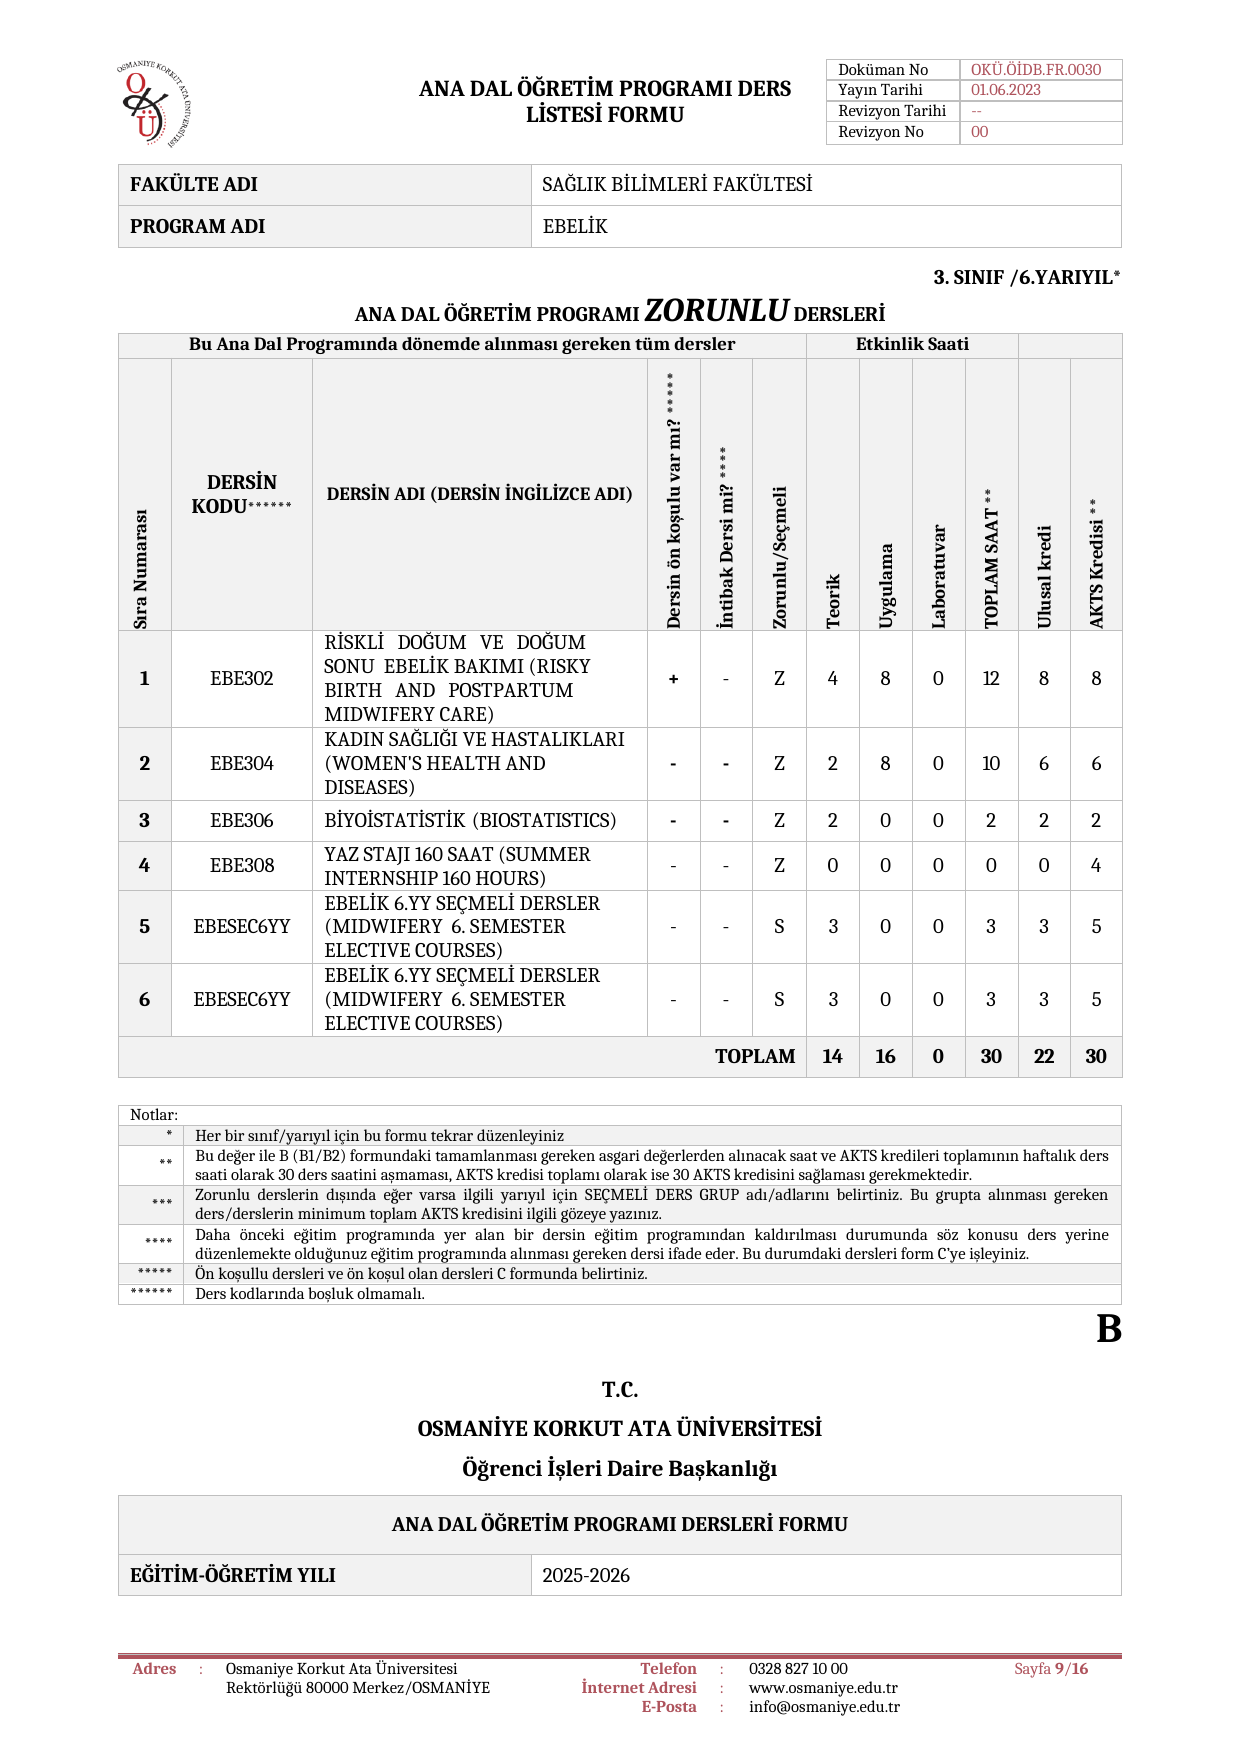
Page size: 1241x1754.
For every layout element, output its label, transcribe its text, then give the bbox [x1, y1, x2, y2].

table_cell 3 [966, 964, 1018, 1036]
table_cell - [648, 891, 700, 963]
table_header ANA DAL ÖĞRETİM PROGRAMI DERSLERİ FORMU [119, 1496, 1121, 1554]
table_cell - [701, 801, 752, 841]
table_cell 30 [1071, 1037, 1122, 1077]
table_cell **** [119, 1225, 183, 1263]
table_cell Ders kodlarında boşluk olmamalı. [184, 1285, 1121, 1304]
table_cell EĞİTİM-ÖĞRETİM YILI [119, 1555, 531, 1595]
table_cell 5 [1071, 964, 1122, 1036]
table_cell S [753, 964, 806, 1036]
table_cell Her bir sınıf/yarıyıl için bu formu tekrar düzenleyiniz [184, 1126, 1121, 1145]
table_cell 2025-2026 [532, 1555, 1121, 1595]
table_cell EBELİK [532, 206, 1121, 247]
table_cell 0 [913, 801, 965, 841]
table_cell 12 [966, 631, 1018, 727]
table_cell Laboratuvar [913, 359, 965, 630]
table_cell 3 [807, 891, 859, 963]
table_cell 2 [966, 801, 1018, 841]
table_cell Z [753, 728, 806, 800]
table_cell 0 [913, 964, 965, 1036]
table_cell 8 [860, 631, 912, 727]
table_cell 14 [807, 1037, 859, 1077]
table_cell 3 [119, 801, 171, 841]
table_cell EBE304 [172, 728, 312, 800]
table_cell EBESEC6YY [172, 891, 312, 963]
table_cell - [648, 801, 700, 841]
table_cell 4 [1071, 842, 1122, 890]
table_cell FAKÜLTE ADI [119, 165, 531, 205]
table_cell EBELİK 6.YY SEÇMELİ DERSLER (MIDWIFERY 6. SEMESTER ELECTIVE COURSES) [313, 964, 647, 1036]
table_header [1019, 334, 1122, 358]
table_cell 8 [1019, 631, 1070, 727]
table_cell İntibak Dersi mi? **** [701, 359, 752, 630]
table_cell *** [119, 1186, 183, 1224]
table_cell * [119, 1126, 183, 1145]
table_cell - [701, 964, 752, 1036]
table_cell Zorunlu/Seçmeli [753, 359, 806, 630]
table_cell - [648, 842, 700, 890]
table_cell EBESEC6YY [172, 964, 312, 1036]
table_cell Zorunlu derslerin dışında eğer varsa ilgili yarıyıl için SEÇMELİ DERS GRUP adı/adlarını belirtiniz. Bu grupta alınması gereken ders/derslerin minimum toplam AKTS kredisini ilgili gözeye yazınız. [184, 1186, 1121, 1224]
table_cell 4 [807, 631, 859, 727]
table_cell 0 [860, 801, 912, 841]
table_cell - [701, 842, 752, 890]
table_cell SAĞLIK BİLİMLERİ FAKÜLTESİ [532, 165, 1121, 205]
table_cell Daha önceki eğitim programında yer alan bir dersin eğitim programından kaldırılması durumunda söz konusu ders yerine düzenlemekte olduğunuz eğitim programında alınması gereken dersi ifade eder. Bu durumdaki dersleri form C’ye işleyiniz. [184, 1225, 1121, 1263]
table_cell 16 [860, 1037, 912, 1077]
table_cell DERSİN ADI (DERSİN İNGİLİZCE ADI) [313, 359, 647, 630]
table_cell Z [753, 631, 806, 727]
table_cell 0 [913, 1037, 965, 1077]
table_cell 0 [1019, 842, 1070, 890]
table_cell KADIN SAĞLIĞI VE HASTALIKLARI (WOMEN'S HEALTH AND DISEASES) [313, 728, 647, 800]
table_cell 2 [1019, 801, 1070, 841]
table_cell TOPLAM [119, 1037, 806, 1077]
table_cell 30 [966, 1037, 1018, 1077]
table_cell ***** [119, 1264, 183, 1283]
table_cell 2 [807, 728, 859, 800]
table_header Notlar: [119, 1106, 1121, 1125]
table_cell Bu değer ile B (B1/B2) formundaki tamamlanması gereken asgari değerlerden alınacak saat ve AKTS kredileri toplamının haftalık ders saati olarak 30 ders saatini aşmaması, AKTS kredisi toplamı olarak ise 30 AKTS kredisini sağlaması gerekmektedir. [184, 1146, 1121, 1184]
table_cell Z [753, 801, 806, 841]
table_cell 8 [1071, 631, 1122, 727]
table_cell Ulusal kredi [1019, 359, 1070, 630]
table_cell Teorik [807, 359, 859, 630]
table_cell 4 [119, 842, 171, 890]
table_cell YAZ STAJI 160 SAAT (SUMMER INTERNSHIP 160 HOURS) [313, 842, 647, 890]
table_cell - [701, 891, 752, 963]
table_cell + [648, 631, 700, 727]
table_cell 0 [860, 891, 912, 963]
table_cell Uygulama [860, 359, 912, 630]
table_cell - [648, 964, 700, 1036]
table_cell 0 [913, 728, 965, 800]
text T.C. [118, 1377, 1122, 1403]
table_header Etkinlik Saati [807, 334, 1018, 358]
table_header Bu Ana Dal Programında dönemde alınması gereken tüm dersler [119, 334, 806, 358]
table_cell 3 [1019, 964, 1070, 1036]
text B [118, 1305, 1122, 1353]
table_cell EBE302 [172, 631, 312, 727]
text ANA DAL ÖĞRETİM PROGRAMI ZORUNLU DERSLERİ [118, 291, 1122, 330]
table_cell 0 [966, 842, 1018, 890]
table_cell EBE308 [172, 842, 312, 890]
table_cell EBE306 [172, 801, 312, 841]
picture [117, 60, 191, 148]
table_cell 3 [966, 891, 1018, 963]
text OSMANİYE KORKUT ATA ÜNİVERSİTESİ [118, 1416, 1122, 1442]
table_cell DERSİN KODU****** [172, 359, 312, 630]
table_cell 22 [1019, 1037, 1070, 1077]
table_cell 8 [860, 728, 912, 800]
table_cell - [648, 728, 700, 800]
table_cell 5 [1071, 891, 1122, 963]
table_cell ****** [119, 1285, 183, 1304]
table_cell TOPLAM SAAT ** [966, 359, 1018, 630]
table_cell 0 [860, 964, 912, 1036]
table_cell Z [753, 842, 806, 890]
table_cell 6 [1071, 728, 1122, 800]
table_cell 1 [119, 631, 171, 727]
table_cell 3 [807, 964, 859, 1036]
table_cell 2 [119, 728, 171, 800]
table_cell 0 [913, 842, 965, 890]
table_cell - [701, 631, 752, 727]
table_cell 0 [913, 891, 965, 963]
table_cell BİYOİSTATİSTİK (BIOSTATISTICS) [313, 801, 647, 841]
table_cell 0 [913, 631, 965, 727]
table_cell 6 [1019, 728, 1070, 800]
table_cell Dersin ön koşulu var mı? ***** [648, 359, 700, 630]
table_cell Sıra Numarası [119, 359, 171, 630]
table_cell Ön koşullu dersleri ve ön koşul olan dersleri C formunda belirtiniz. [184, 1264, 1121, 1283]
table_cell ** [119, 1146, 183, 1184]
table_cell S [753, 891, 806, 963]
table_cell 10 [966, 728, 1018, 800]
table_cell AKTS Kredisi ** [1071, 359, 1122, 630]
table_cell 6 [119, 964, 171, 1036]
table_cell PROGRAM ADI [119, 206, 531, 247]
table_cell EBELİK 6.YY SEÇMELİ DERSLER (MIDWIFERY 6. SEMESTER ELECTIVE COURSES) [313, 891, 647, 963]
table_cell - [701, 728, 752, 800]
table_cell 0 [807, 842, 859, 890]
text 3. SINIF /6.YARIYIL* [118, 266, 1122, 289]
table_cell 0 [860, 842, 912, 890]
table_cell 3 [1019, 891, 1070, 963]
table_cell 2 [1071, 801, 1122, 841]
table_cell 5 [119, 891, 171, 963]
text Öğrenci İşleri Daire Başkanlığı [118, 1456, 1122, 1482]
table_cell RİSKLİ DOĞUM VE DOĞUM SONU EBELİK BAKIMI (RISKY BIRTH AND POSTPARTUM MIDWIFERY CARE) [313, 631, 647, 727]
table_cell 2 [807, 801, 859, 841]
